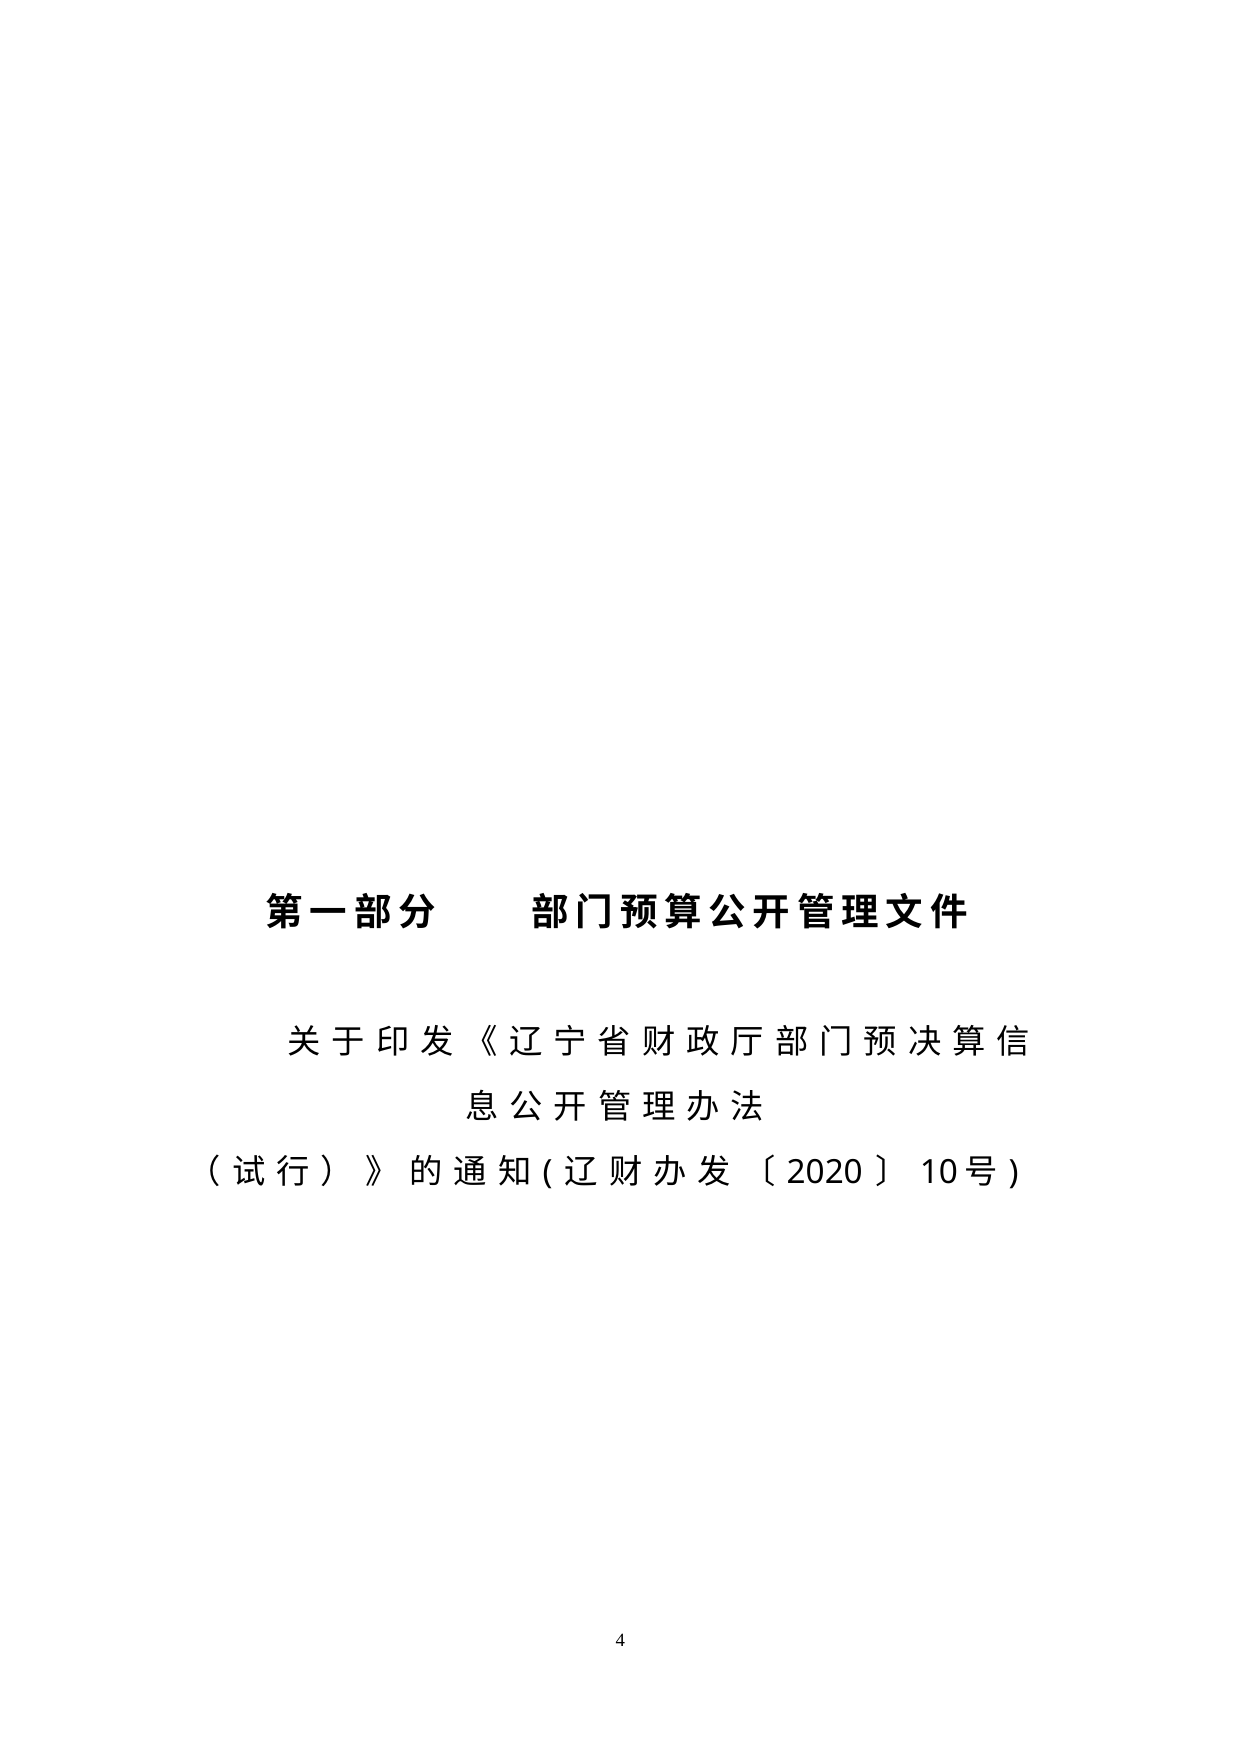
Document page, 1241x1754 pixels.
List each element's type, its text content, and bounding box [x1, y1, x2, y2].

text （试行）》的通知(辽财办发〔2020〕10号) [187, 1137, 1053, 1202]
text 关于印发《辽宁省财政厅部门预决算信息公开管理办法 [187, 1007, 1053, 1137]
text 第一部分 部门预算公开管理文件 [187, 877, 1053, 942]
